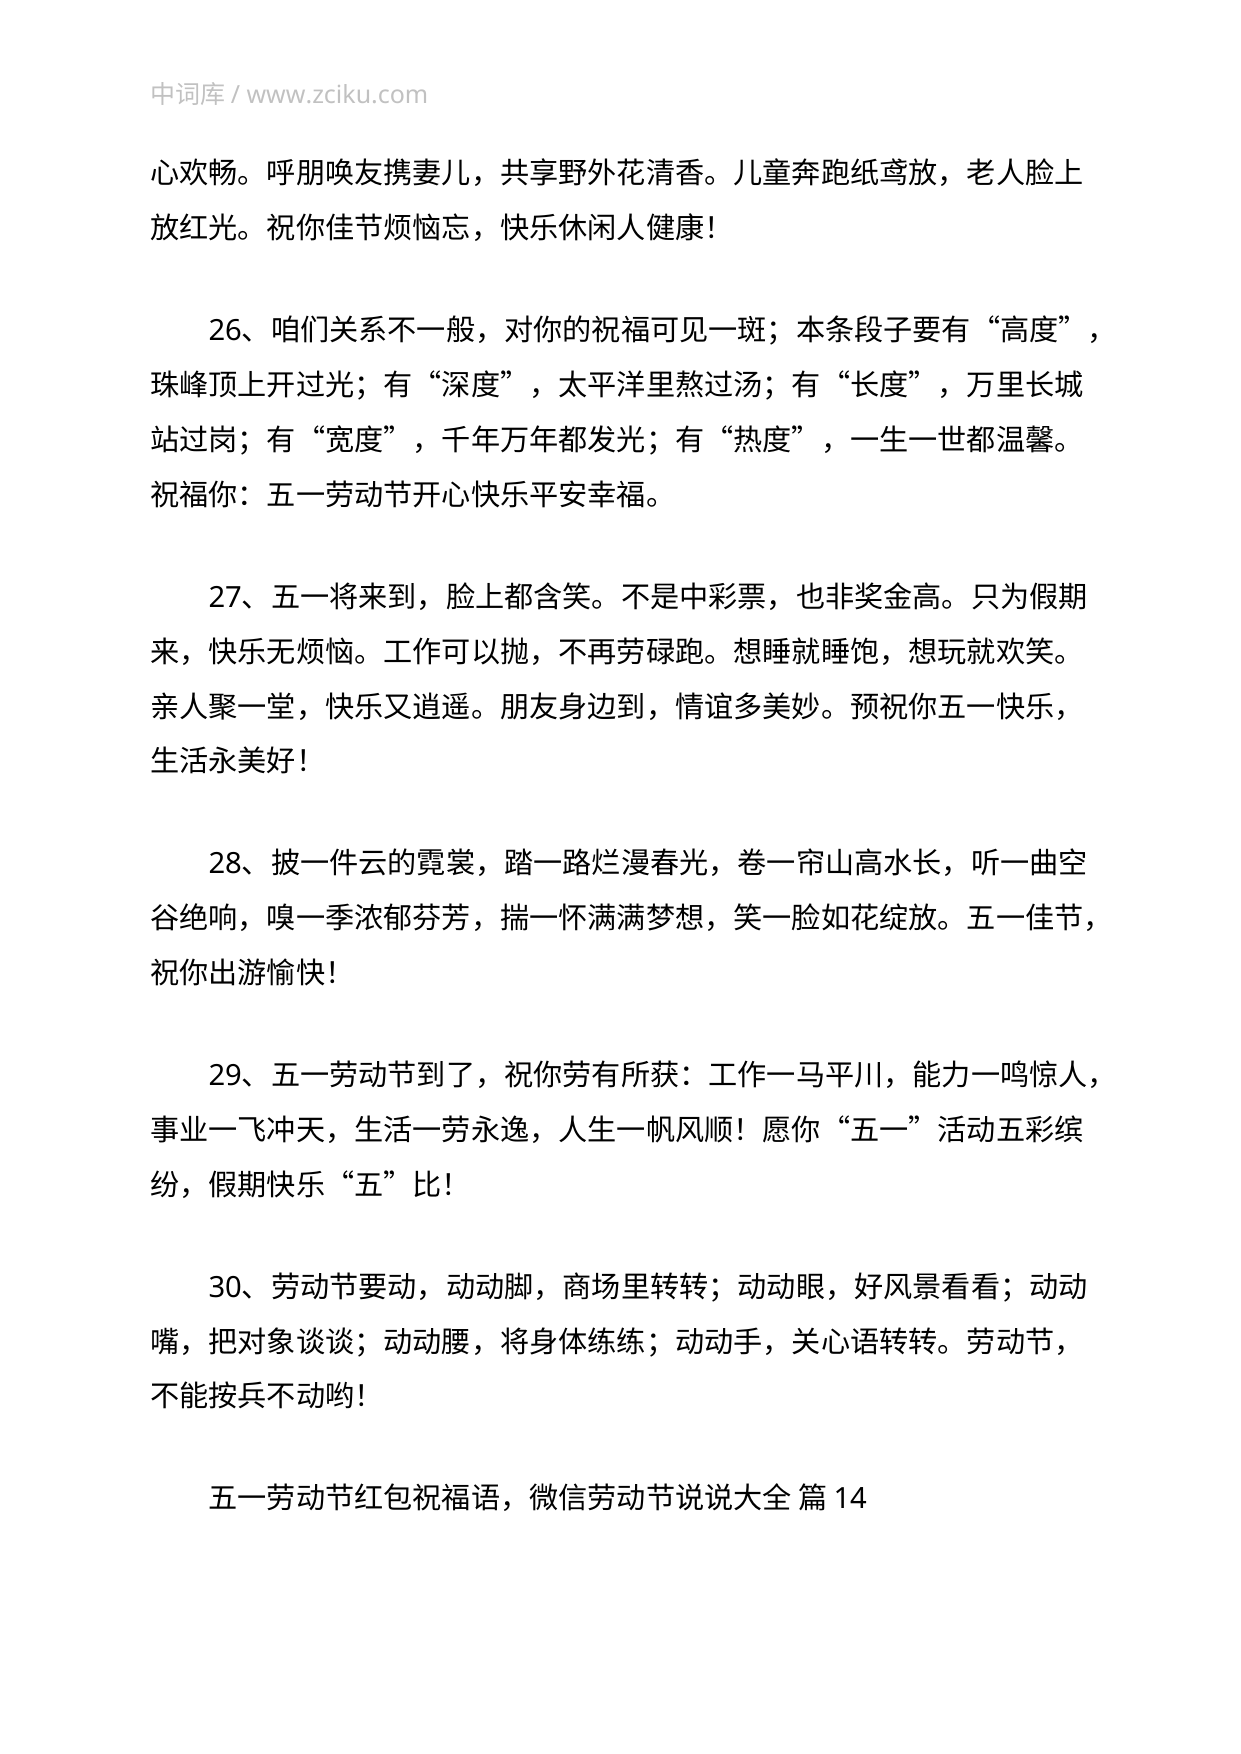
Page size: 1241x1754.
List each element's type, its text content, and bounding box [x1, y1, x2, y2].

text 五一劳动节红包祝福语，微信劳动节说说大全 篇14 [150, 1475, 1090, 1517]
text 27、五一将来到，脸上都含笑。不是中彩票，也非奖金高。只为假期来，快乐无烦恼。工作可以抛，不再劳碌跑。想睡就睡饱，想玩就欢笑。亲人聚一堂，快乐又逍遥。朋友身边到，情谊多美妙。预祝你五一快乐，生活永美好！ [150, 573, 1090, 780]
text 30、劳动节要动，动动脚，商场里转转；动动眼，好风景看看；动动嘴，把对象谈谈；动动腰，将身体练练；动动手，关心语转转。劳动节，不能按兵不动哟！ [150, 1263, 1090, 1415]
text 26、咱们关系不一般，对你的祝福可见一斑；本条段子要有“高度”，珠峰顶上开过光；有“深度”，太平洋里熬过汤；有“长度”，万里长城站过岗；有“宽度”，千年万年都发光；有“热度”，一生一世都温馨。祝福你：五一劳动节开心快乐平安幸福。 [150, 307, 1090, 514]
text 29、五一劳动节到了，祝你劳有所获：工作一马平川，能力一鸣惊人，事业一飞冲天，生活一劳永逸，人生一帆风顺！愿你“五一”活动五彩缤纷，假期快乐“五”比！ [150, 1051, 1090, 1204]
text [150, 150, 1090, 247]
text 28、披一件云的霓裳，踏一路烂漫春光，卷一帘山高水长，听一曲空谷绝响，嗅一季浓郁芬芳，揣一怀满满梦想，笑一脸如花绽放。五一佳节，祝你出游愉快！ [150, 840, 1090, 992]
